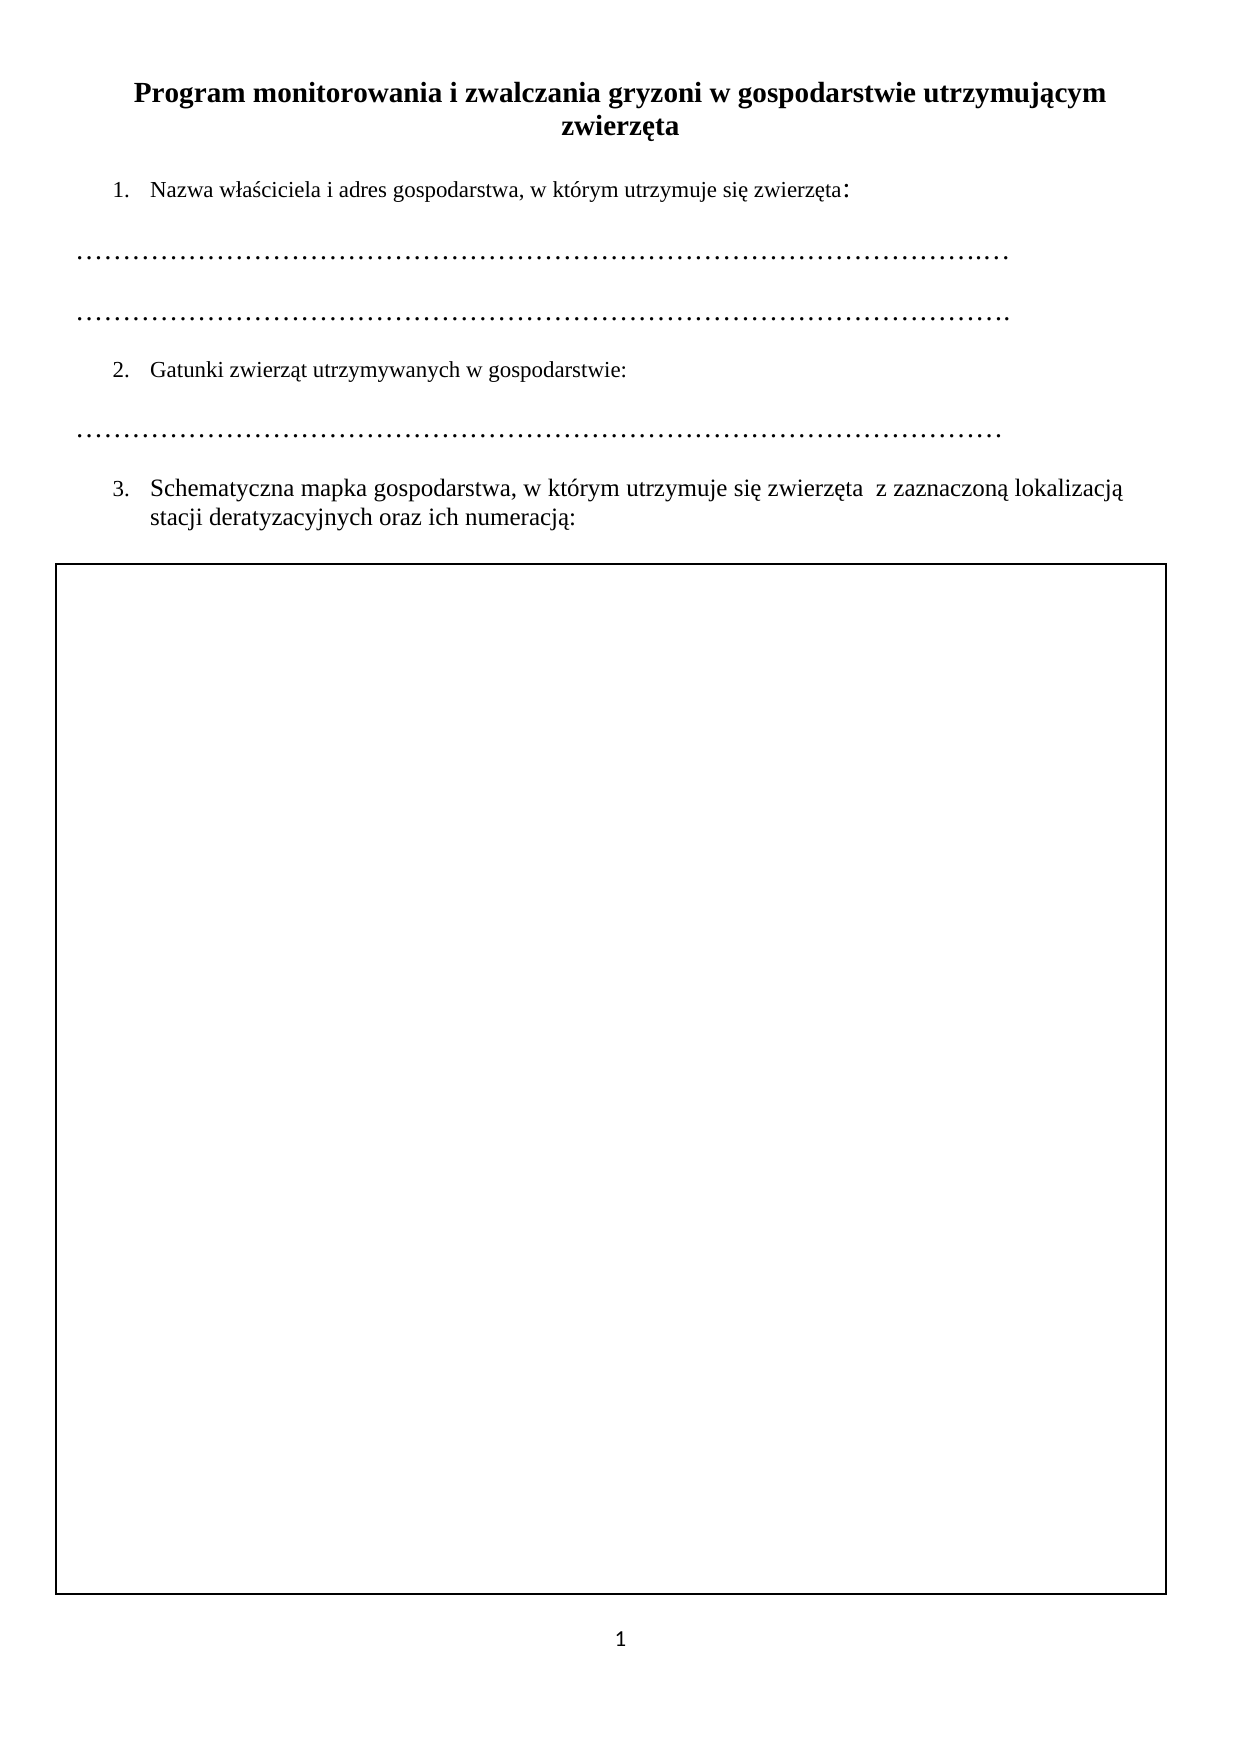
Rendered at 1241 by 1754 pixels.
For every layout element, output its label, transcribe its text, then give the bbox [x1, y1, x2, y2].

list Schematyczna mapka gospodarstwa, w którym utrzymuje się zwierzęta z zaznaczoną lokalizacją stacji deratyzacyjnych oraz ich numeracją: [112, 473, 1165, 531]
text ……………………………………………………………………………………… [75, 411, 1165, 444]
text …………………………………………………………………………………….… [75, 233, 1165, 265]
list Nazwa właściciela i adres gospodarstwa, w którym utrzymuje się zwierzęta: [112, 171, 1165, 204]
text ………………………………………………………………………………………. [75, 294, 1165, 327]
list Gatunki zwierząt utrzymywanych w gospodarstwie: [112, 356, 1165, 382]
text Program monitorowania i zwalczania gryzoni w gospodarstwie utrzymującym zwierzęta [75, 75, 1165, 142]
